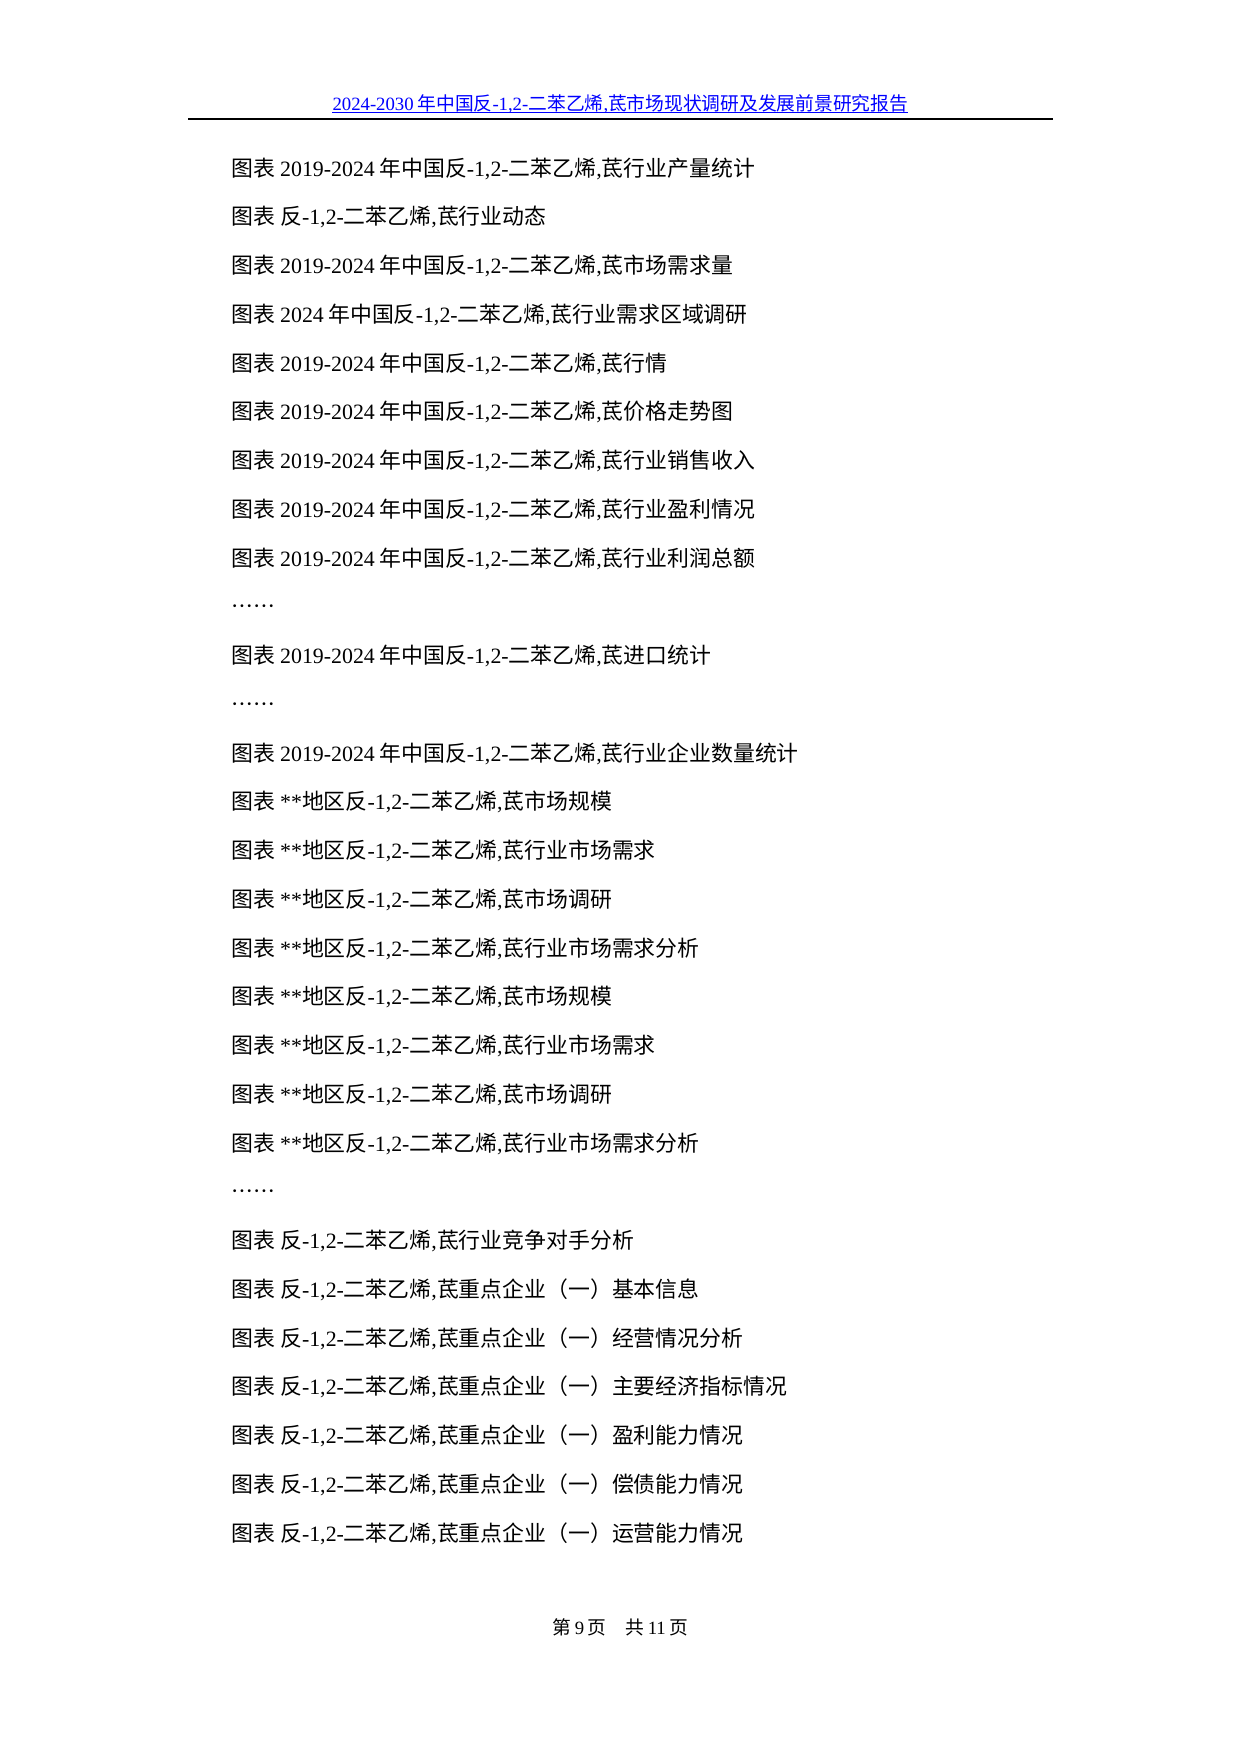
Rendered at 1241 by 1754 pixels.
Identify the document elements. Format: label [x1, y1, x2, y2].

text [187, 150, 1053, 1548]
